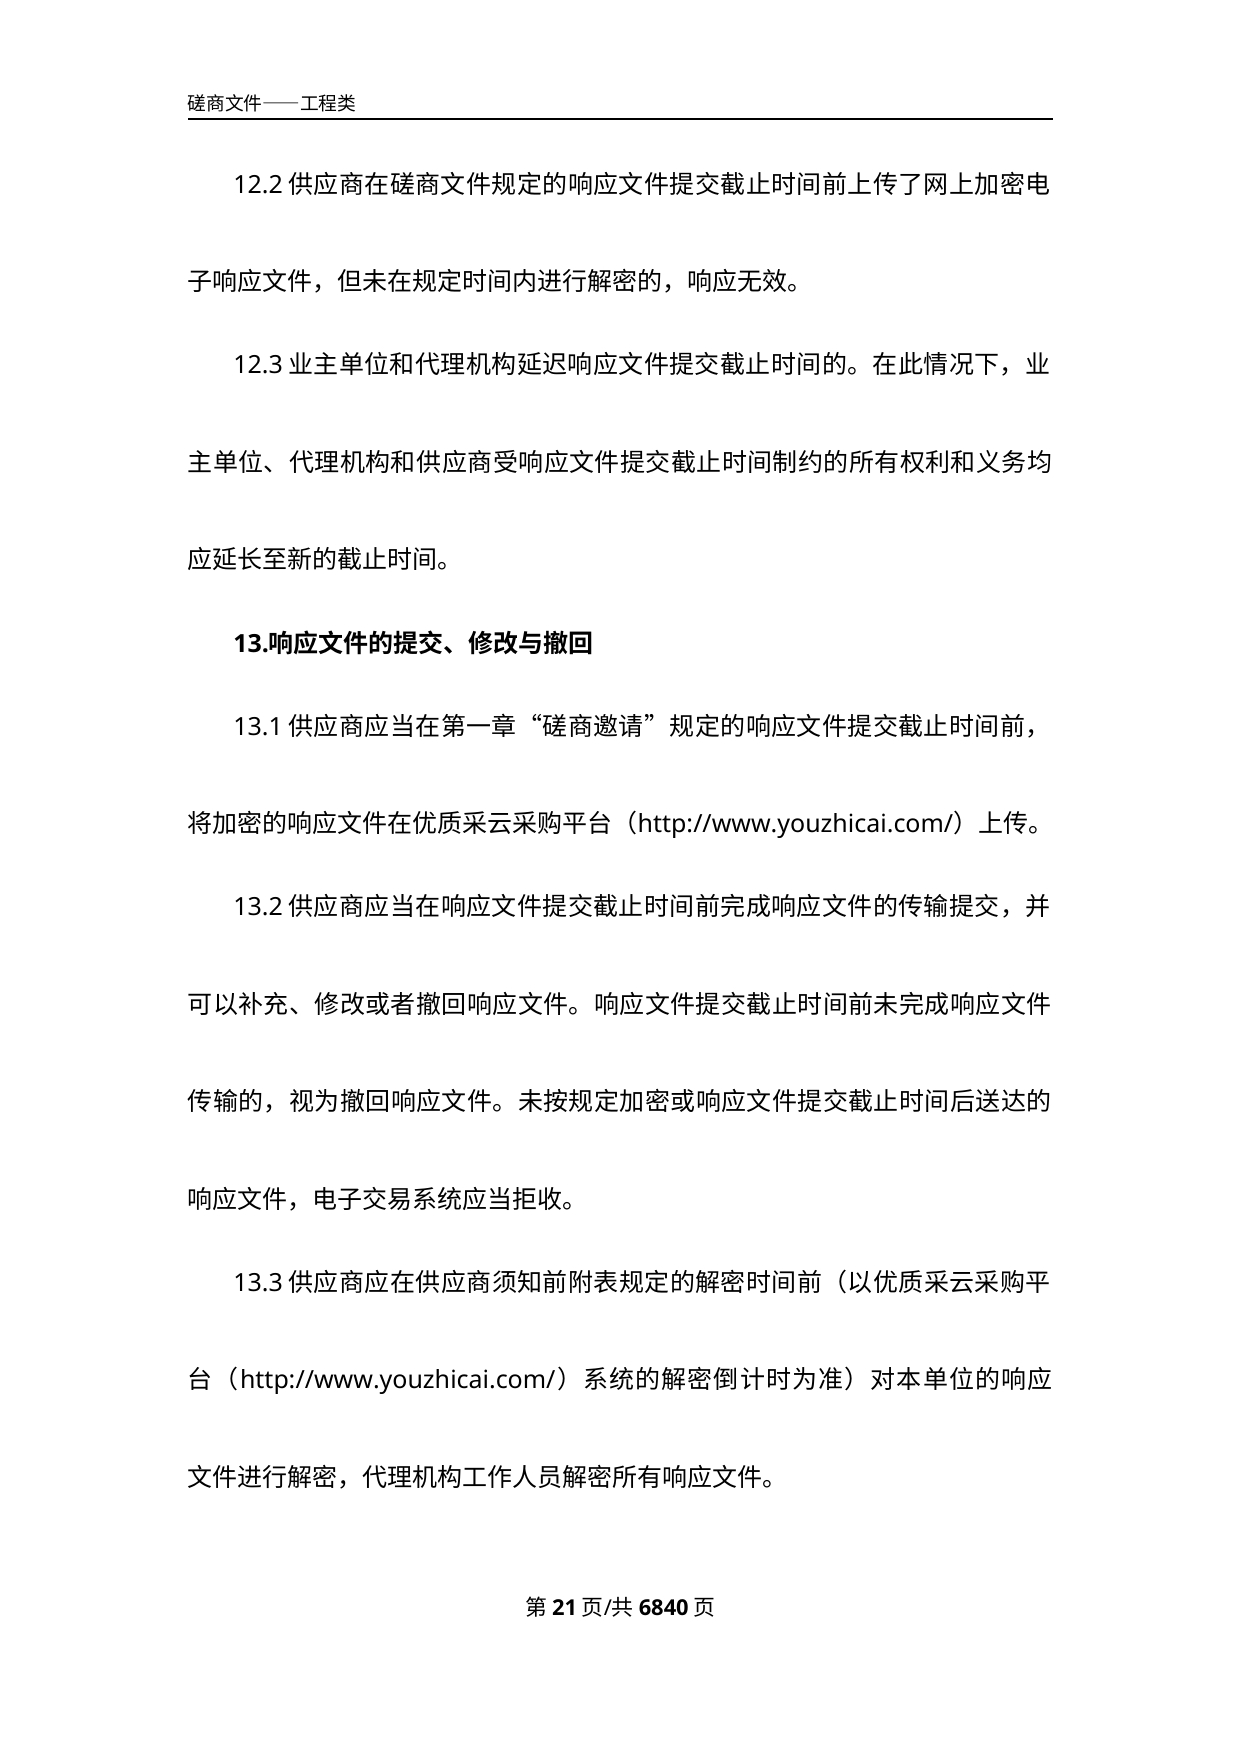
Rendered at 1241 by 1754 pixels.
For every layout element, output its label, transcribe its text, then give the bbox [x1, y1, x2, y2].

text 13.2供应商应当在响应文件提交截止时间前完成响应文件的传输提交，并可以补充、修改或者撤回响应文件。响应文件提交截止时间前未完成响应文件传输的，视为撤回响应文件。未按规定加密或响应文件提交截止时间后送达的响应文件，电子交易系统应当拒收。 [187, 872, 1053, 1230]
text 13.响应文件的提交、修改与撤回 [187, 609, 1053, 674]
text 13.1供应商应当在第一章“磋商邀请”规定的响应文件提交截止时间前，将加密的响应文件在优质采云采购平台（http://www.youzhicai.com/）上传。 [187, 692, 1053, 854]
text 12.3业主单位和代理机构延迟响应文件提交截止时间的。在此情况下，业主单位、代理机构和供应商受响应文件提交截止时间制约的所有权利和义务均应延长至新的截止时间。 [187, 331, 1053, 591]
text 13.3供应商应在供应商须知前附表规定的解密时间前（以优质采云采购平台（http://www.youzhicai.com/）系统的解密倒计时为准）对本单位的响应文件进行解密，代理机构工作人员解密所有响应文件。 [187, 1248, 1053, 1508]
text 12.2供应商在磋商文件规定的响应文件提交截止时间前上传了网上加密电子响应文件，但未在规定时间内进行解密的，响应无效。 [187, 150, 1053, 312]
